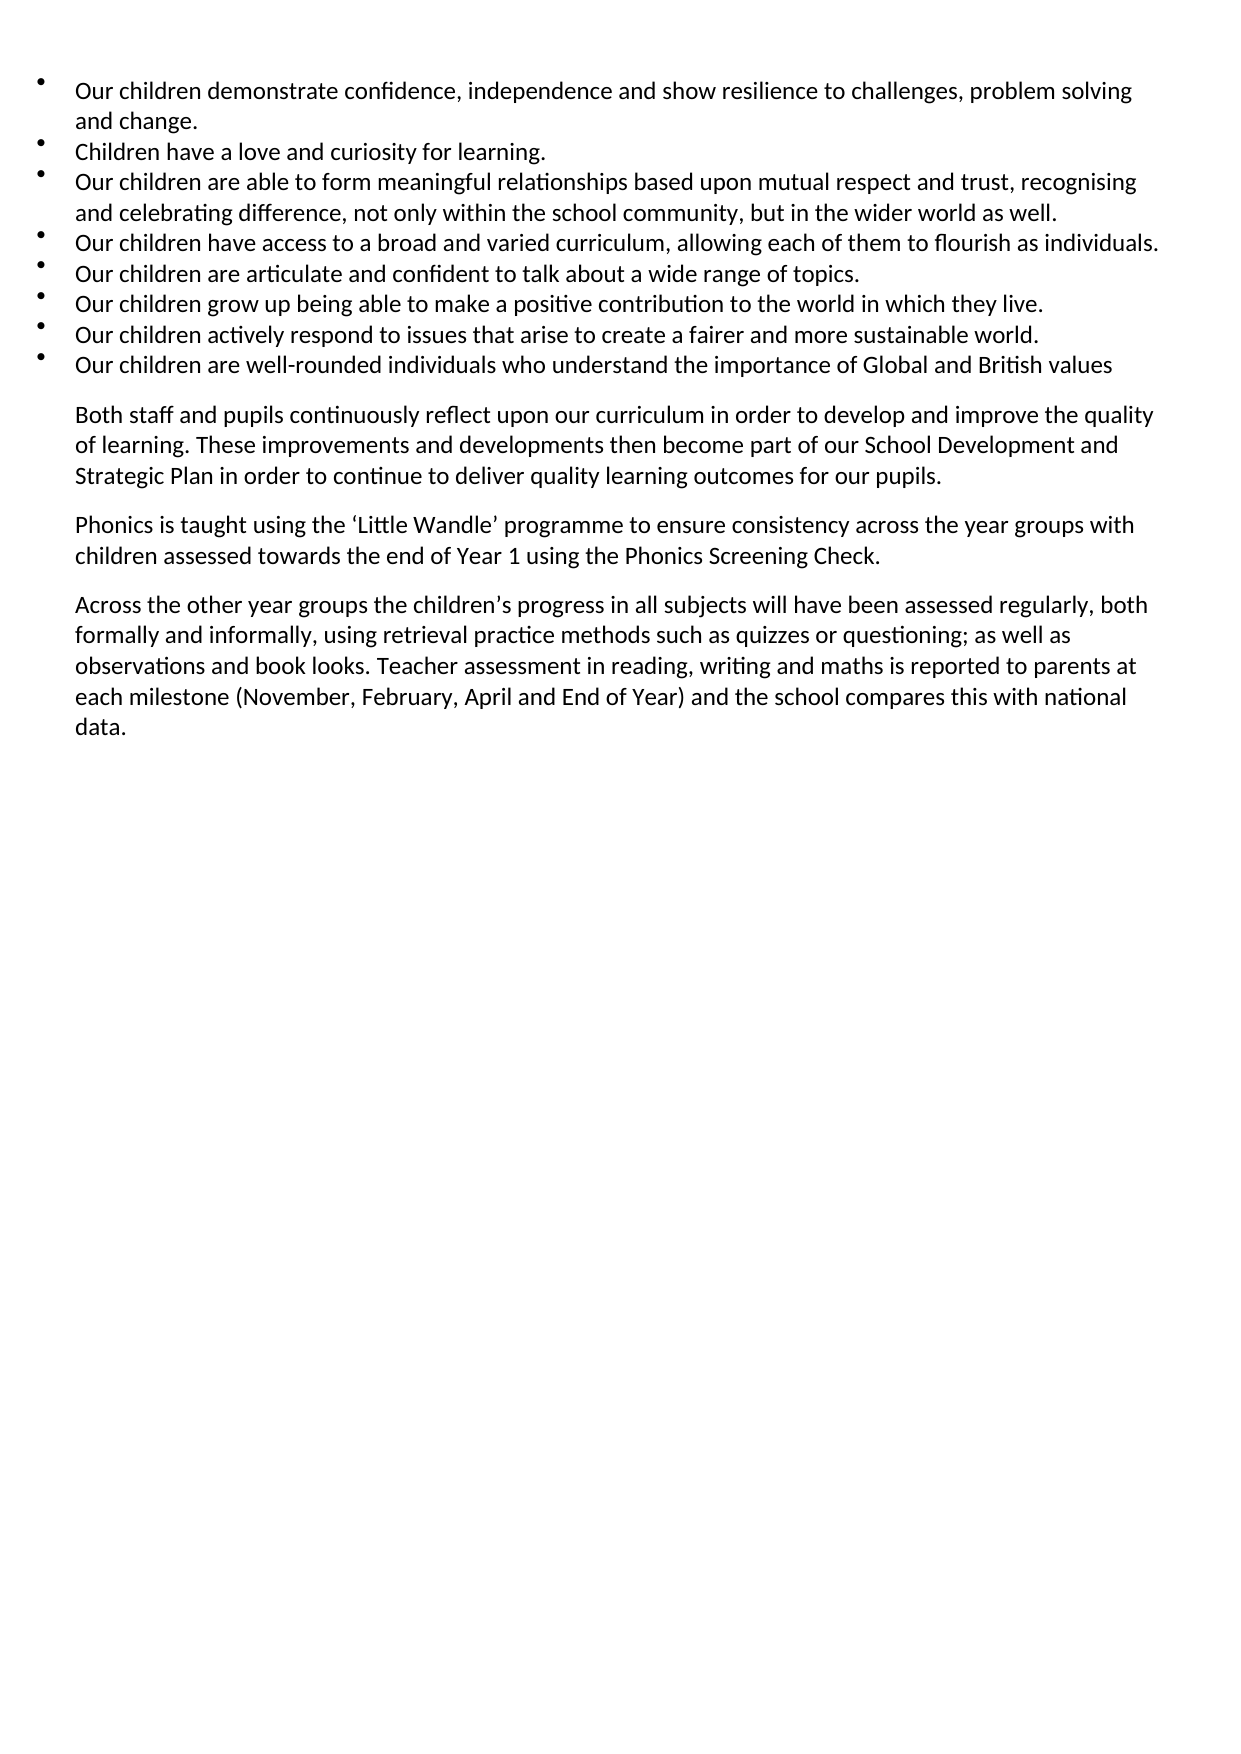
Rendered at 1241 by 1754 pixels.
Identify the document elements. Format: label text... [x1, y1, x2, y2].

list Our children grow up being able to make a positive contribution to the world in which they live. [37, 399, 1165, 429]
list Our children have access to a broad and varied curriculum, allowing each of them to flourish as individuals. [37, 338, 1165, 368]
list Our children are able to form meaningful relationships based upon mutual respect and trust, recognising and celebrating difference, not only within the school community, but in the wider world as well. [37, 277, 1165, 338]
text Both staff and pupils continuously reflect upon our curriculum in order to develop and improve the quality of learning. These improvements and developments then become part of our School Development and Strategic Plan in order to continue to deliver quality learning outcomes for our pupils. [75, 509, 1165, 601]
list Our children are articulate and confident to talk about a wide range of topics. [37, 368, 1165, 399]
text By the time our pupils leave Petersgate Infant School at the end of Year 2, they are equipped with the skills and knowledge necessary to begin the next stage of their education. This can be seen in the following ways: [75, 75, 1165, 167]
text Across the other year groups the children’s progress in all subjects will have been assessed regularly, both formally and informally, using retrieval practice methods such as quizzes or questioning; as well as observations and book looks. Teacher assessment in reading, writing and maths is reported to parents at each milestone (November, February, April and End of Year) and the school compares this with national data. [75, 699, 1165, 852]
list Children have a love and curiosity for learning. [37, 246, 1165, 277]
list Our children are well-rounded individuals who understand the importance of Global and British values [37, 460, 1165, 491]
text Phonics is taught using the ‘Little Wandle’ programme to ensure consistency across the year groups with children assessed towards the end of Year 1 using the Phonics Screening Check. [75, 619, 1165, 681]
list Our children actively respond to issues that arise to create a fairer and more sustainable world. [37, 429, 1165, 460]
list Our children demonstrate confidence, independence and show resilience to challenges, problem solving and change. [37, 185, 1165, 246]
